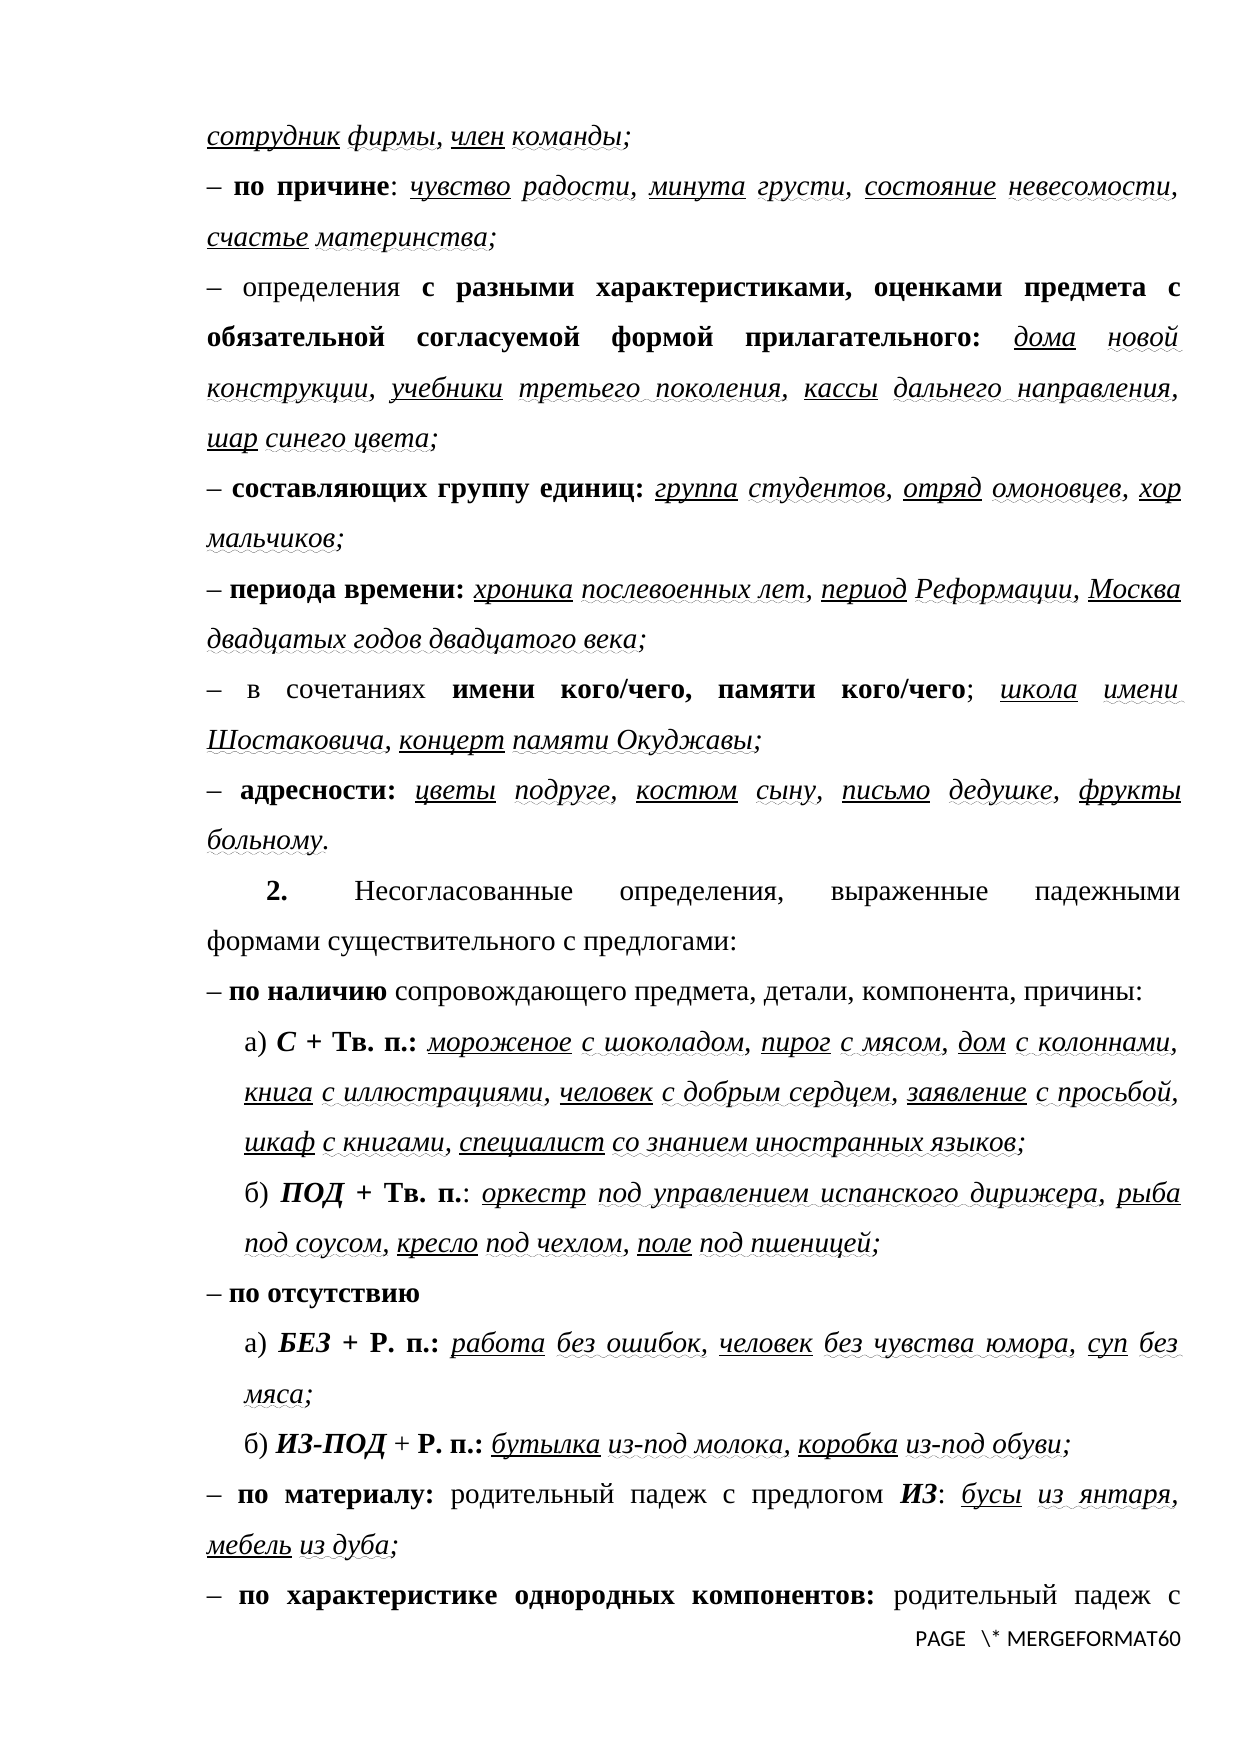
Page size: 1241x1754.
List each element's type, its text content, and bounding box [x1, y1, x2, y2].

list Несогласованные определения, выраженные падежными формами существительного с предлогами: [207, 873, 1181, 957]
text а) БЕЗ + Р. п.: работа без ошибок, человек без чувства юмора, суп без мяса; [244, 1326, 1181, 1409]
text – периода времени: хроника послевоенных лет, период Реформации, Москва двадцатых годов двадцатого века; [207, 571, 1181, 655]
text – по причине: чувство радости, минута грусти, состояние невесомости, счастье материнства; [207, 168, 1181, 252]
text – определения с разными характеристиками, оценками предмета с обязательной согласуемой формой прилагательного: дома новой конструкции, учебники третьего поколения, кассы дальнего направления, шар синего цвета; [207, 269, 1181, 453]
text а) С + Тв. п.: мороженое с шоколадом, пирог с мясом, дом с колоннами, книга с иллюстрациями, человек с добрым сердцем, заявление с просьбой, шкаф с книгами, специалист со знанием иностранных языков; [244, 1024, 1181, 1158]
text б) ИЗ-ПОД + Р. п.: бутылка из-под молока, коробка из-под обуви; [236, 1426, 1181, 1460]
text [207, 1577, 1181, 1611]
text – составляющих группу единиц: группа студентов, отряд омоновцев, хор мальчиков; [207, 470, 1181, 554]
text – по материалу: родительный падеж с предлогом ИЗ: бусы из янтаря, мебель из дуба; [207, 1477, 1181, 1560]
list – адресности: цветы подруге, костюм сыну, письмо дедушке, фрукты больному. [207, 772, 1181, 856]
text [207, 118, 1181, 152]
list – по отсутствию [207, 1275, 1181, 1309]
text – в сочетаниях имени кого/чего, памяти кого/чего; школа имени Шостаковича, концерт памяти Окуджавы; [207, 672, 1181, 755]
text б) ПОД + Тв. п.: оркестр под управлением испанского дирижера, рыба под соусом, кресло под чехлом, поле под пшеницей; [244, 1175, 1181, 1258]
list – по наличию сопровождающего предмета, детали, компонента, причины: [207, 973, 1181, 1007]
